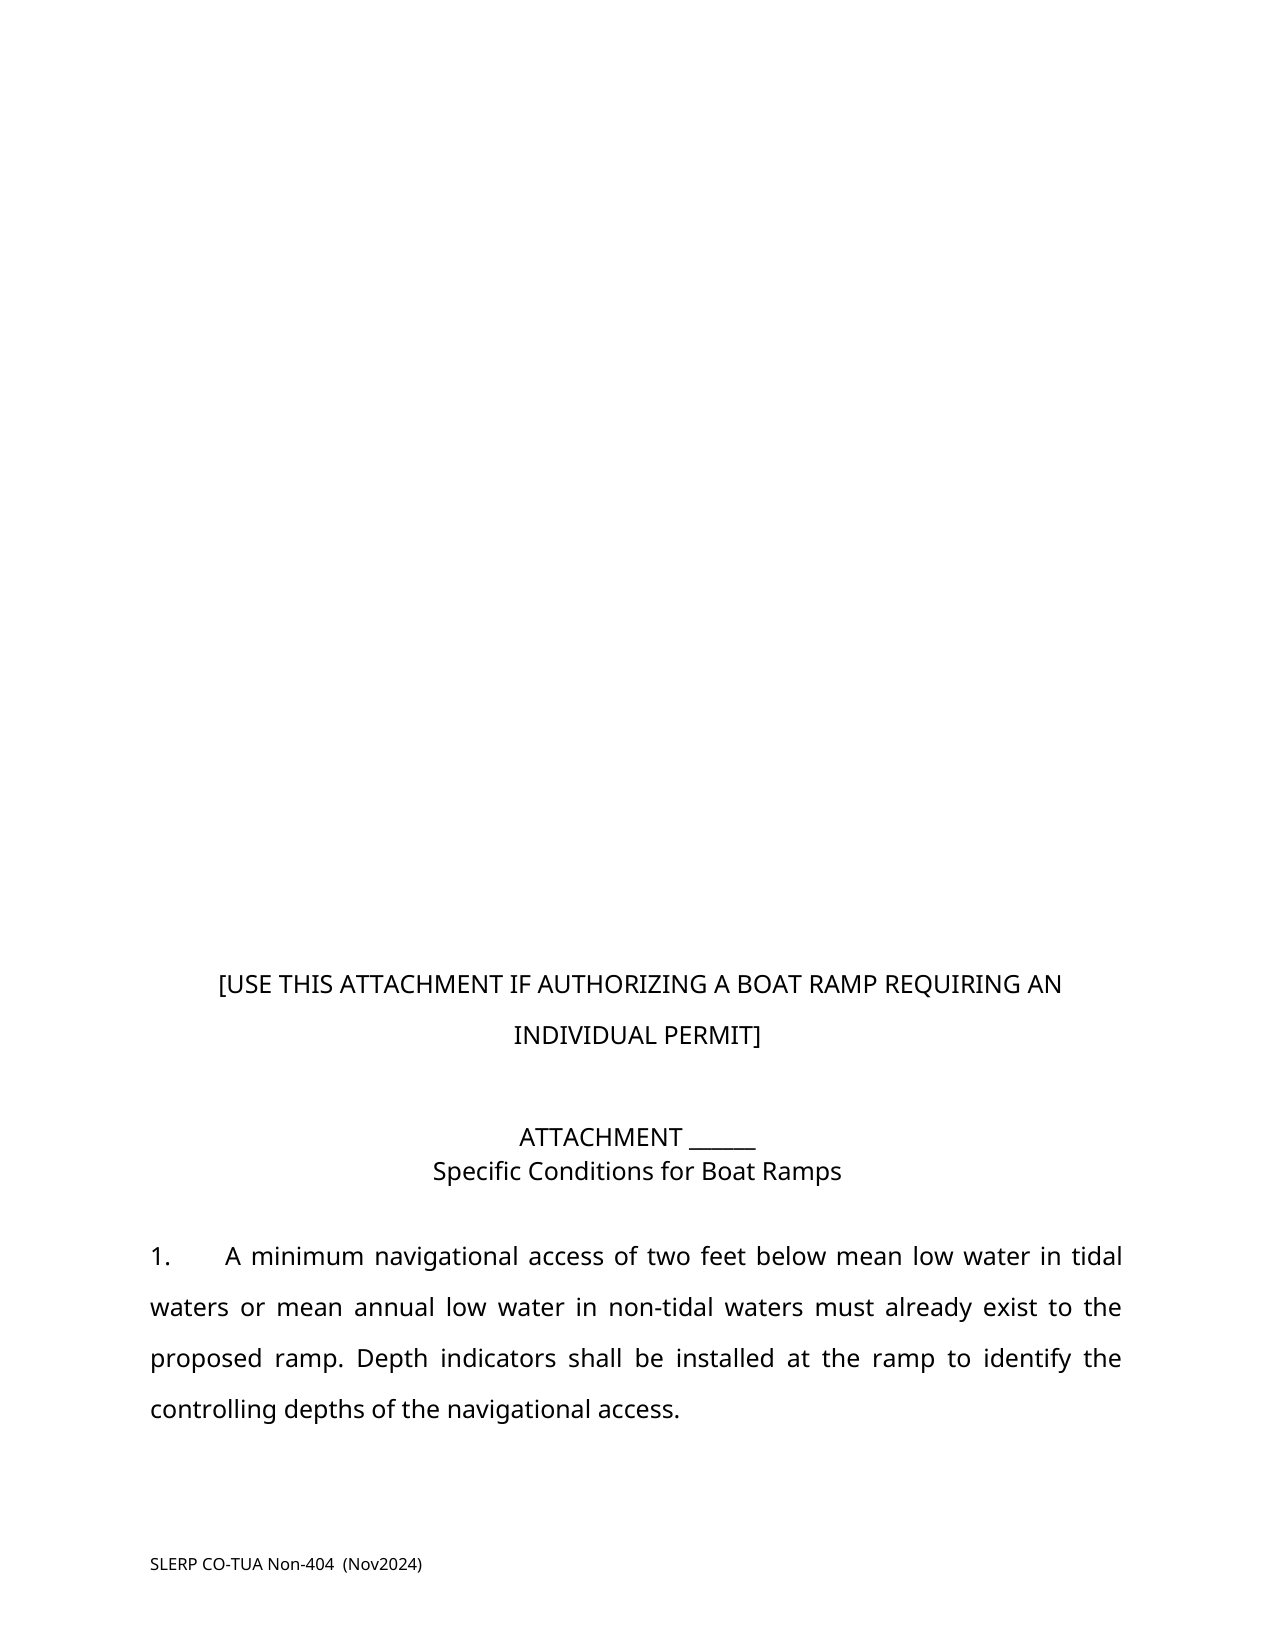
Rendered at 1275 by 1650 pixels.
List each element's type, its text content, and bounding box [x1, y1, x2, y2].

text [USE THIS ATTACHMENT IF AUTHORIZING A BOAT RAMP REQUIRING AN INDIVIDUAL PERMIT] [150, 967, 1125, 1052]
list A minimum navigational access of two feet below mean low water in tidal waters or mean annual low water in non-tidal waters must already exist to the proposed ramp. Depth indicators shall be installed at the ramp to identify the controlling depths of the navigational access. [150, 1239, 1123, 1426]
text ATTACHMENT ______ [150, 1120, 1125, 1154]
text Specific Conditions for Boat Ramps [150, 1154, 1125, 1188]
